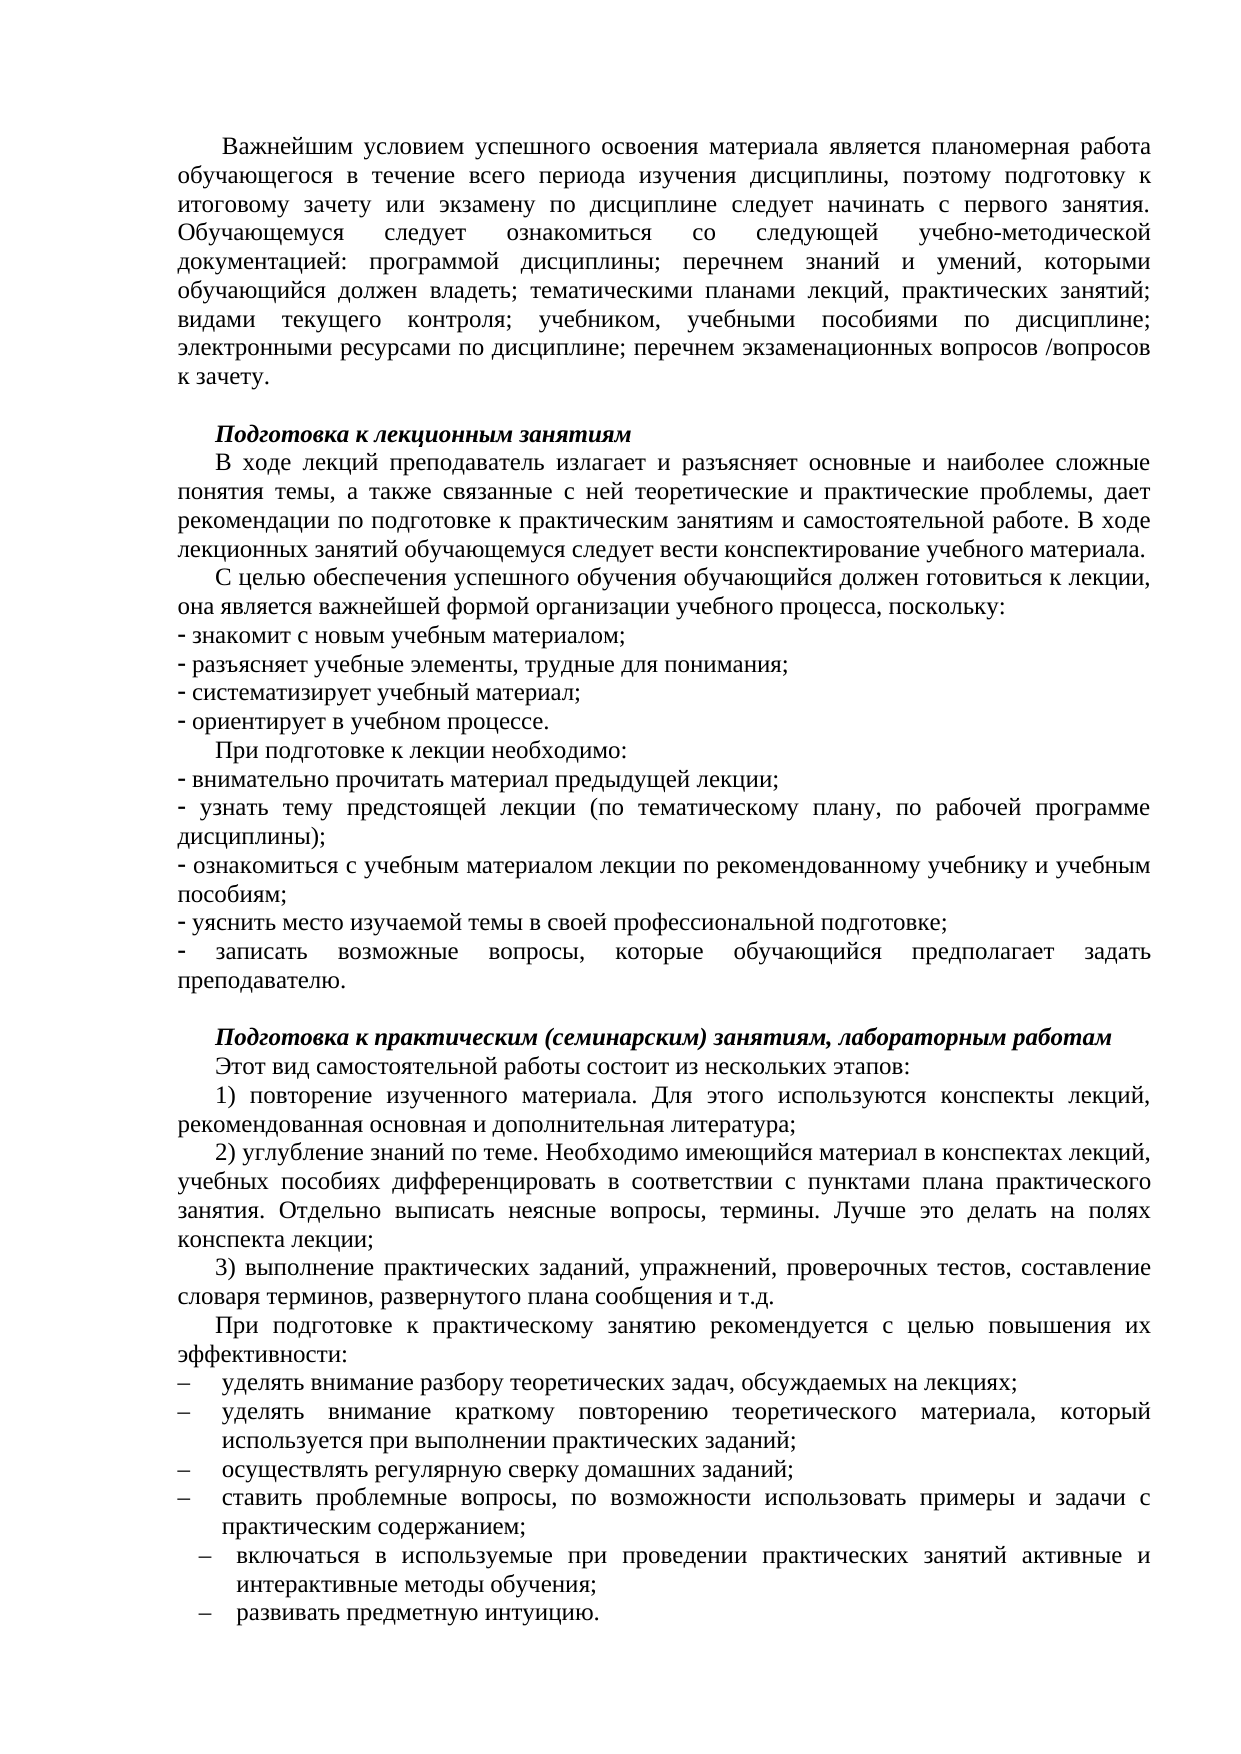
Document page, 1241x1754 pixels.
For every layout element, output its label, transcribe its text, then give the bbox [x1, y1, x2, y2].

text Этот вид самостоятельной работы состоит из нескольких этапов: [177, 1051, 1152, 1080]
list ставить проблемные вопросы, по возможности использовать примеры и задачи с практическим содержанием; [177, 1482, 1152, 1540]
text С целью обеспечения успешного обучения обучающийся должен готовиться к лекции, она является важнейшей формой организации учебного процесса, поскольку: [177, 562, 1152, 620]
text ориентирует в учебном процессе. [177, 706, 1152, 735]
text знакомит с новым учебным материалом; [177, 620, 1152, 649]
list развивать предметную интуицию. [199, 1597, 1152, 1626]
text 2) углубление знаний по теме. Необходимо имеющийся материал в конспектах лекций, учебных пособиях дифференцировать в соответствии с пунктами плана практического занятия. Отдельно выписать неясные вопросы, термины. Лучше это делать на полях конспекта лекции; [177, 1137, 1152, 1252]
list уделять внимание разбору теоретических задач, обсуждаемых на лекциях; [177, 1367, 1152, 1396]
text Важнейшим условием успешного освоения материала является планомерная работа обучающегося в течение всего периода изучения дисциплины, поэтому подготовку к итоговому зачету или экзамену по дисциплине следует начинать с первого занятия. Обучающемуся следует ознакомиться со следующей учебно-методической документацией: программой дисциплины; перечнем знаний и умений, которыми обучающийся должен владеть; тематическими планами лекций, практических занятий; видами текущего контроля; учебником, учебными пособиями по дисциплине; электронными ресурсами по дисциплине; перечнем экзаменационных вопросов /вопросов к зачету. [177, 131, 1152, 390]
list осуществлять регулярную сверку домашних заданий; [177, 1454, 1152, 1482]
text В ходе лекций преподаватель излагает и разъясняет основные и наиболее сложные понятия темы, а также связанные с ней теоретические и практические проблемы, дает рекомендации по подготовке к практическим занятиям и самостоятельной работе. В ходе лекционных занятий обучающемуся следует вести конспектирование учебного материала. [177, 447, 1152, 562]
text Подготовка к лекционным занятиям [177, 419, 1152, 447]
list уделять внимание краткому повторению теоретического материала, который используется при выполнении практических заданий; [177, 1396, 1152, 1454]
text разъясняет учебные элементы, трудные для понимания; [177, 649, 1152, 677]
text При подготовке к лекции необходимо: [177, 735, 1152, 764]
text 3) выполнение практических заданий, упражнений, проверочных тестов, составление словаря терминов, развернутого плана сообщения и т.д. [177, 1252, 1152, 1310]
text записать возможные вопросы, которые обучающийся предполагает задать преподавателю. [177, 936, 1152, 994]
text При подготовке к практическому занятию рекомендуется с целью повышения их эффективности: [177, 1310, 1152, 1367]
text уяснить место изучаемой темы в своей профессиональной подготовке; [177, 907, 1152, 936]
text узнать тему предстоящей лекции (по тематическому плану, по рабочей программе дисциплины); [177, 792, 1152, 850]
text внимательно прочитать материал предыдущей лекции; [177, 764, 1152, 792]
text ознакомиться с учебным материалом лекции по рекомендованному учебнику и учебным пособиям; [177, 850, 1152, 907]
text 1) повторение изученного материала. Для этого используются конспекты лекций, рекомендованная основная и дополнительная литература; [177, 1080, 1152, 1137]
text Подготовка к практическим (семинарским) занятиям, лабораторным работам [177, 1022, 1152, 1051]
text систематизирует учебный материал; [177, 677, 1152, 706]
list включаться в используемые при проведении практических занятий активные и интерактивные методы обучения; [199, 1540, 1152, 1597]
